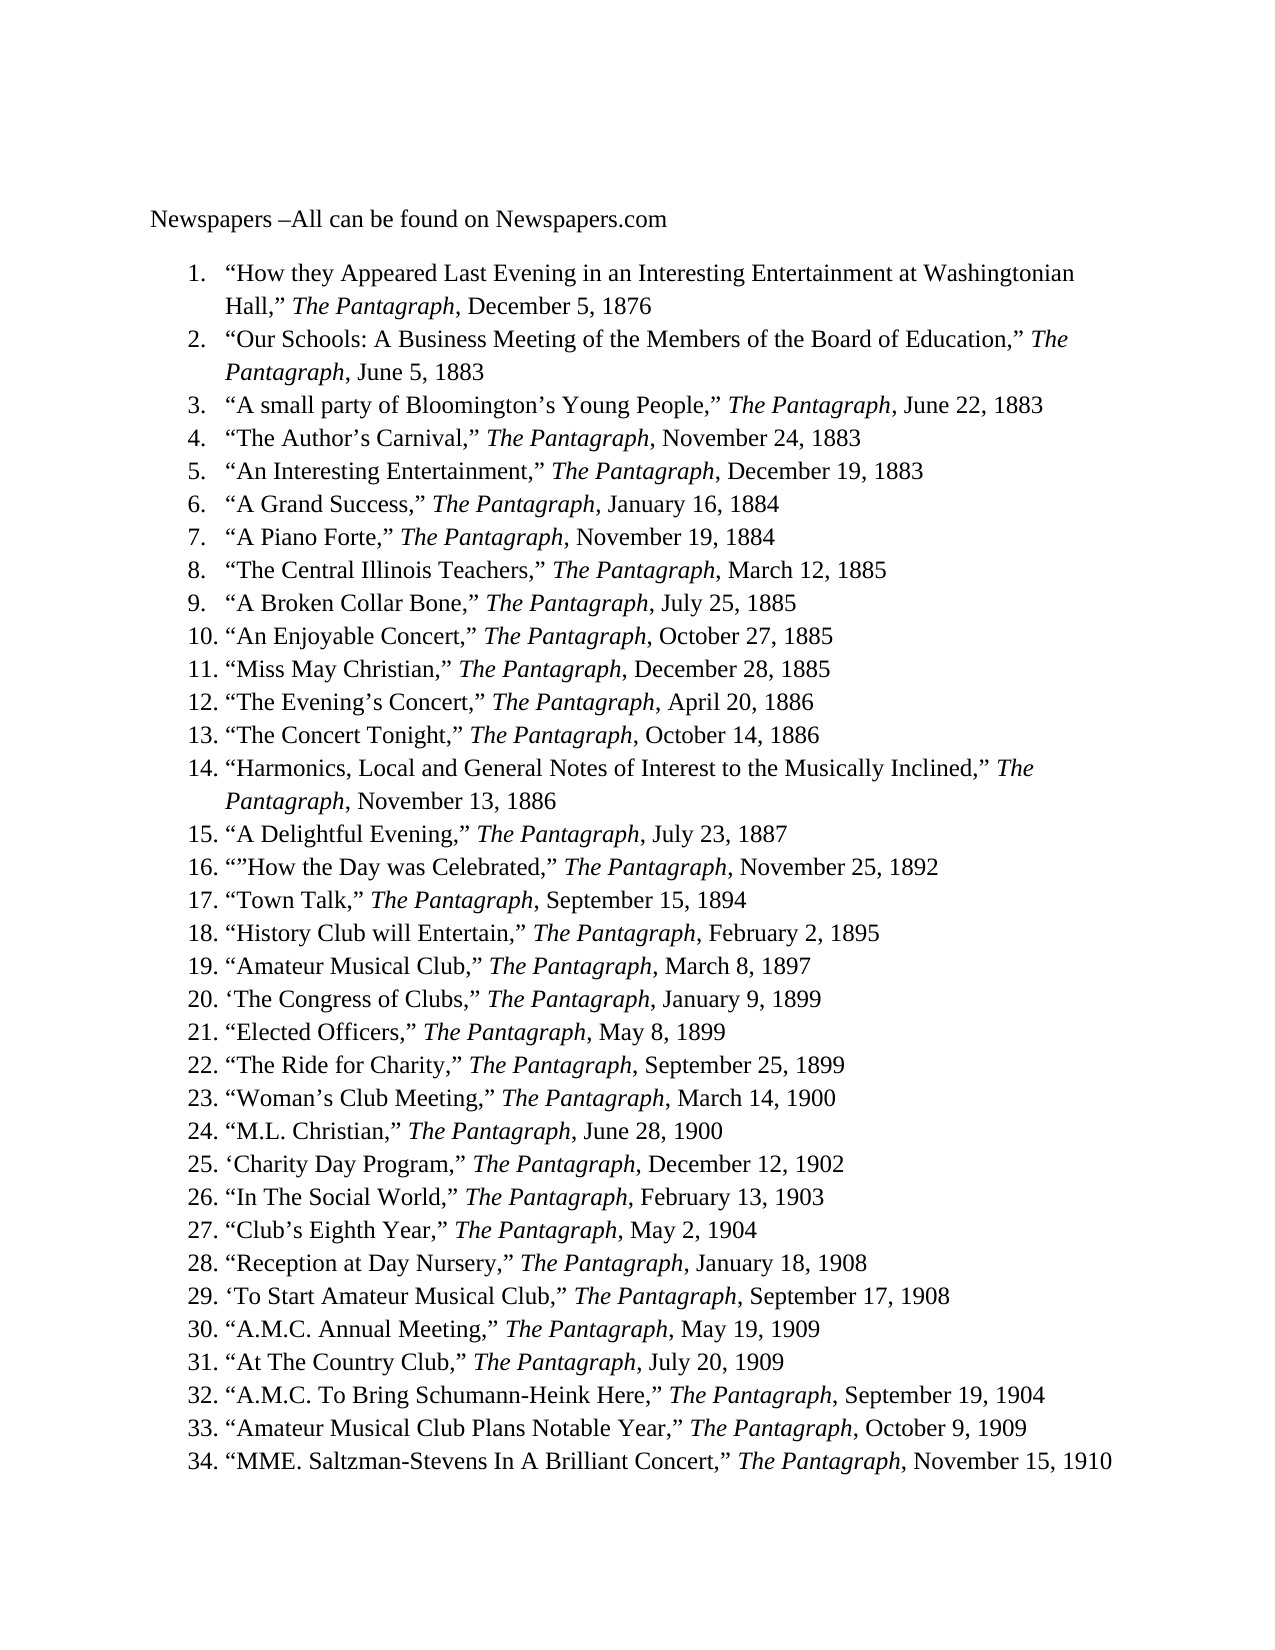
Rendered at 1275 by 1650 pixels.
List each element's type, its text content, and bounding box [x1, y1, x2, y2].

list “An Interesting Entertainment,” The Pantagraph, December 19, 1883 [187, 456, 1125, 484]
list “At The Country Club,” The Pantagraph, July 20, 1909 [187, 1347, 1125, 1376]
list “Woman’s Club Meeting,” The Pantagraph, March 14, 1900 [187, 1083, 1125, 1112]
list “The Ride for Charity,” The Pantagraph, September 25, 1899 [187, 1050, 1125, 1079]
list ‘To Start Amateur Musical Club,” The Pantagraph, September 17, 1908 [187, 1281, 1125, 1310]
list “Miss May Christian,” The Pantagraph, December 28, 1885 [187, 654, 1125, 683]
list ‘The Congress of Clubs,” The Pantagraph, January 9, 1899 [187, 984, 1125, 1013]
list “Reception at Day Nursery,” The Pantagraph, January 18, 1908 [187, 1248, 1125, 1277]
list “A.M.C. To Bring Schumann-Heink Here,” The Pantagraph, September 19, 1904 [187, 1380, 1125, 1409]
list “History Club will Entertain,” The Pantagraph, February 2, 1895 [187, 918, 1125, 947]
list “M.L. Christian,” The Pantagraph, June 28, 1900 [187, 1116, 1125, 1145]
list “A small party of Bloomington’s Young People,” The Pantagraph, June 22, 1883 [187, 390, 1125, 418]
list “The Concert Tonight,” The Pantagraph, October 14, 1886 [187, 720, 1125, 749]
text Newspapers –All can be found on Newspapers.com [150, 204, 1125, 233]
list “A Piano Forte,” The Pantagraph, November 19, 1884 [187, 522, 1125, 551]
list “An Enjoyable Concert,” The Pantagraph, October 27, 1885 [187, 621, 1125, 650]
list “A Broken Collar Bone,” The Pantagraph, July 25, 1885 [187, 588, 1125, 617]
list “Amateur Musical Club Plans Notable Year,” The Pantagraph, October 9, 1909 [187, 1413, 1125, 1442]
list “The Central Illinois Teachers,” The Pantagraph, March 12, 1885 [187, 555, 1125, 584]
list “Amateur Musical Club,” The Pantagraph, March 8, 1897 [187, 951, 1125, 980]
list “A Delightful Evening,” The Pantagraph, July 23, 1887 [187, 819, 1125, 848]
list ‘Charity Day Program,” The Pantagraph, December 12, 1902 [187, 1149, 1125, 1178]
list “MME. Saltzman-Stevens In A Brilliant Concert,” The Pantagraph, November 15, 1910 [187, 1446, 1125, 1475]
list “The Author’s Carnival,” The Pantagraph, November 24, 1883 [187, 423, 1125, 452]
list “”How the Day was Celebrated,” The Pantagraph, November 25, 1892 [187, 852, 1125, 881]
list “Town Talk,” The Pantagraph, September 15, 1894 [187, 885, 1125, 914]
list “A.M.C. Annual Meeting,” The Pantagraph, May 19, 1909 [187, 1314, 1125, 1343]
list “Elected Officers,” The Pantagraph, May 8, 1899 [187, 1017, 1125, 1046]
list “Our Schools: A Business Meeting of the Members of the Board of Education,” The Pantagraph, June 5, 1883 [187, 324, 1125, 386]
list “Harmonics, Local and General Notes of Interest to the Musically Inclined,” The Pantagraph, November 13, 1886 [187, 753, 1125, 815]
list “A Grand Success,” The Pantagraph, January 16, 1884 [187, 489, 1125, 518]
list “In The Social World,” The Pantagraph, February 13, 1903 [187, 1182, 1125, 1211]
list “The Evening’s Concert,” The Pantagraph, April 20, 1886 [187, 687, 1125, 716]
list “Club’s Eighth Year,” The Pantagraph, May 2, 1904 [187, 1215, 1125, 1244]
list “How they Appeared Last Evening in an Interesting Entertainment at Washingtonian Hall,” The Pantagraph, December 5, 1876 [187, 258, 1125, 319]
